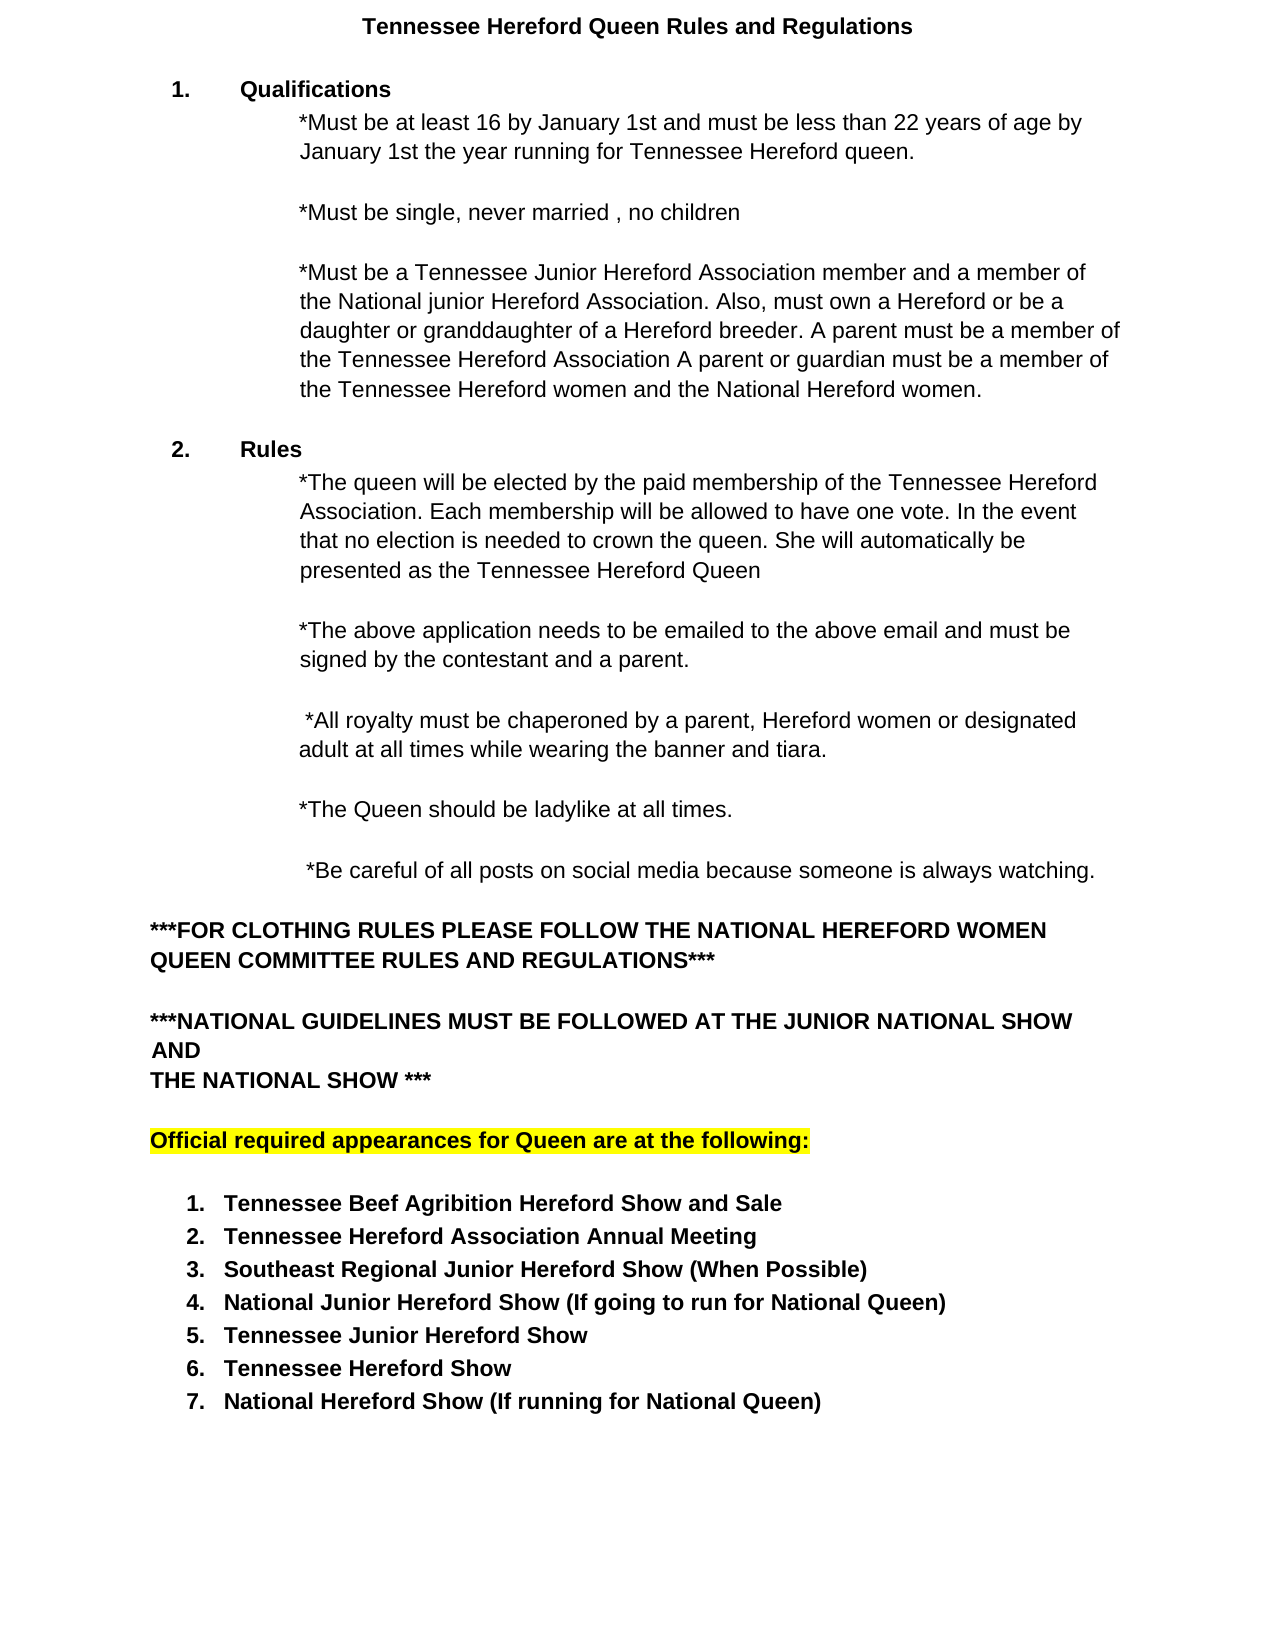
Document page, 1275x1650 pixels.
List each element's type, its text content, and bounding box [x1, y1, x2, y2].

text QUEEN COMMITTEE RULES AND REGULATIONS*** [150, 947, 1121, 974]
list Tennessee Hereford Association Annual Meeting [186, 1223, 1121, 1249]
text THE NATIONAL SHOW *** [150, 1067, 1121, 1093]
text ***NATIONAL GUIDELINES MUST BE FOLLOWED AT THE JUNIOR NATIONAL SHOW AND [150, 1008, 1121, 1063]
text *Must be at least 16 by January 1st and must be less than 22 years of age by January 1st the year running for Tennessee Hereford queen. [298, 109, 1121, 164]
text Tennessee Hereford Queen Rules and Regulations [154, 13, 1121, 40]
list Tennessee Hereford Show [186, 1355, 1121, 1382]
list Southeast Regional Junior Hereford Show (When Possible) [186, 1256, 1121, 1282]
list Rules [171, 436, 1121, 462]
text *Be careful of all posts on social media because someone is always watching. [150, 857, 1096, 883]
text *Must be single, never married , no children [298, 198, 1121, 225]
text Official required appearances for Queen are at the following: [150, 1127, 1121, 1154]
text ***FOR CLOTHING RULES PLEASE FOLLOW THE NATIONAL HEREFORD WOMEN [150, 917, 1121, 943]
list Tennessee Beef Agribition Hereford Show and Sale [186, 1190, 1121, 1216]
text *The queen will be elected by the paid membership of the Tennessee Hereford Association. Each membership will be allowed to have one vote. In the event that no election is needed to crown the queen. She will automatically be presented as the Tennessee Hereford Queen [298, 469, 1121, 583]
list Tennessee Junior Hereford Show [186, 1322, 1121, 1348]
list National Junior Hereford Show (If going to run for National Queen) [186, 1289, 1121, 1316]
text *The above application needs to be emailed to the above email and must be signed by the contestant and a parent. [298, 617, 1121, 672]
list National Hereford Show (If running for National Queen) [186, 1388, 1121, 1414]
list Qualifications [171, 76, 1121, 102]
text *All royalty must be chaperoned by a parent, Hereford women or designated adult at all times while wearing the banner and tiara. [298, 707, 1121, 762]
text *The Queen should be ladylike at all times. [298, 796, 1121, 822]
text *Must be a Tennessee Junior Hereford Association member and a member of the National junior Hereford Association. Also, must own a Hereford or be a daughter or granddaughter of a Hereford breeder. A parent must be a member of the Tennessee Hereford Association A parent or guardian must be a member of the Tennessee Hereford women and the National Hereford women. [298, 259, 1121, 402]
